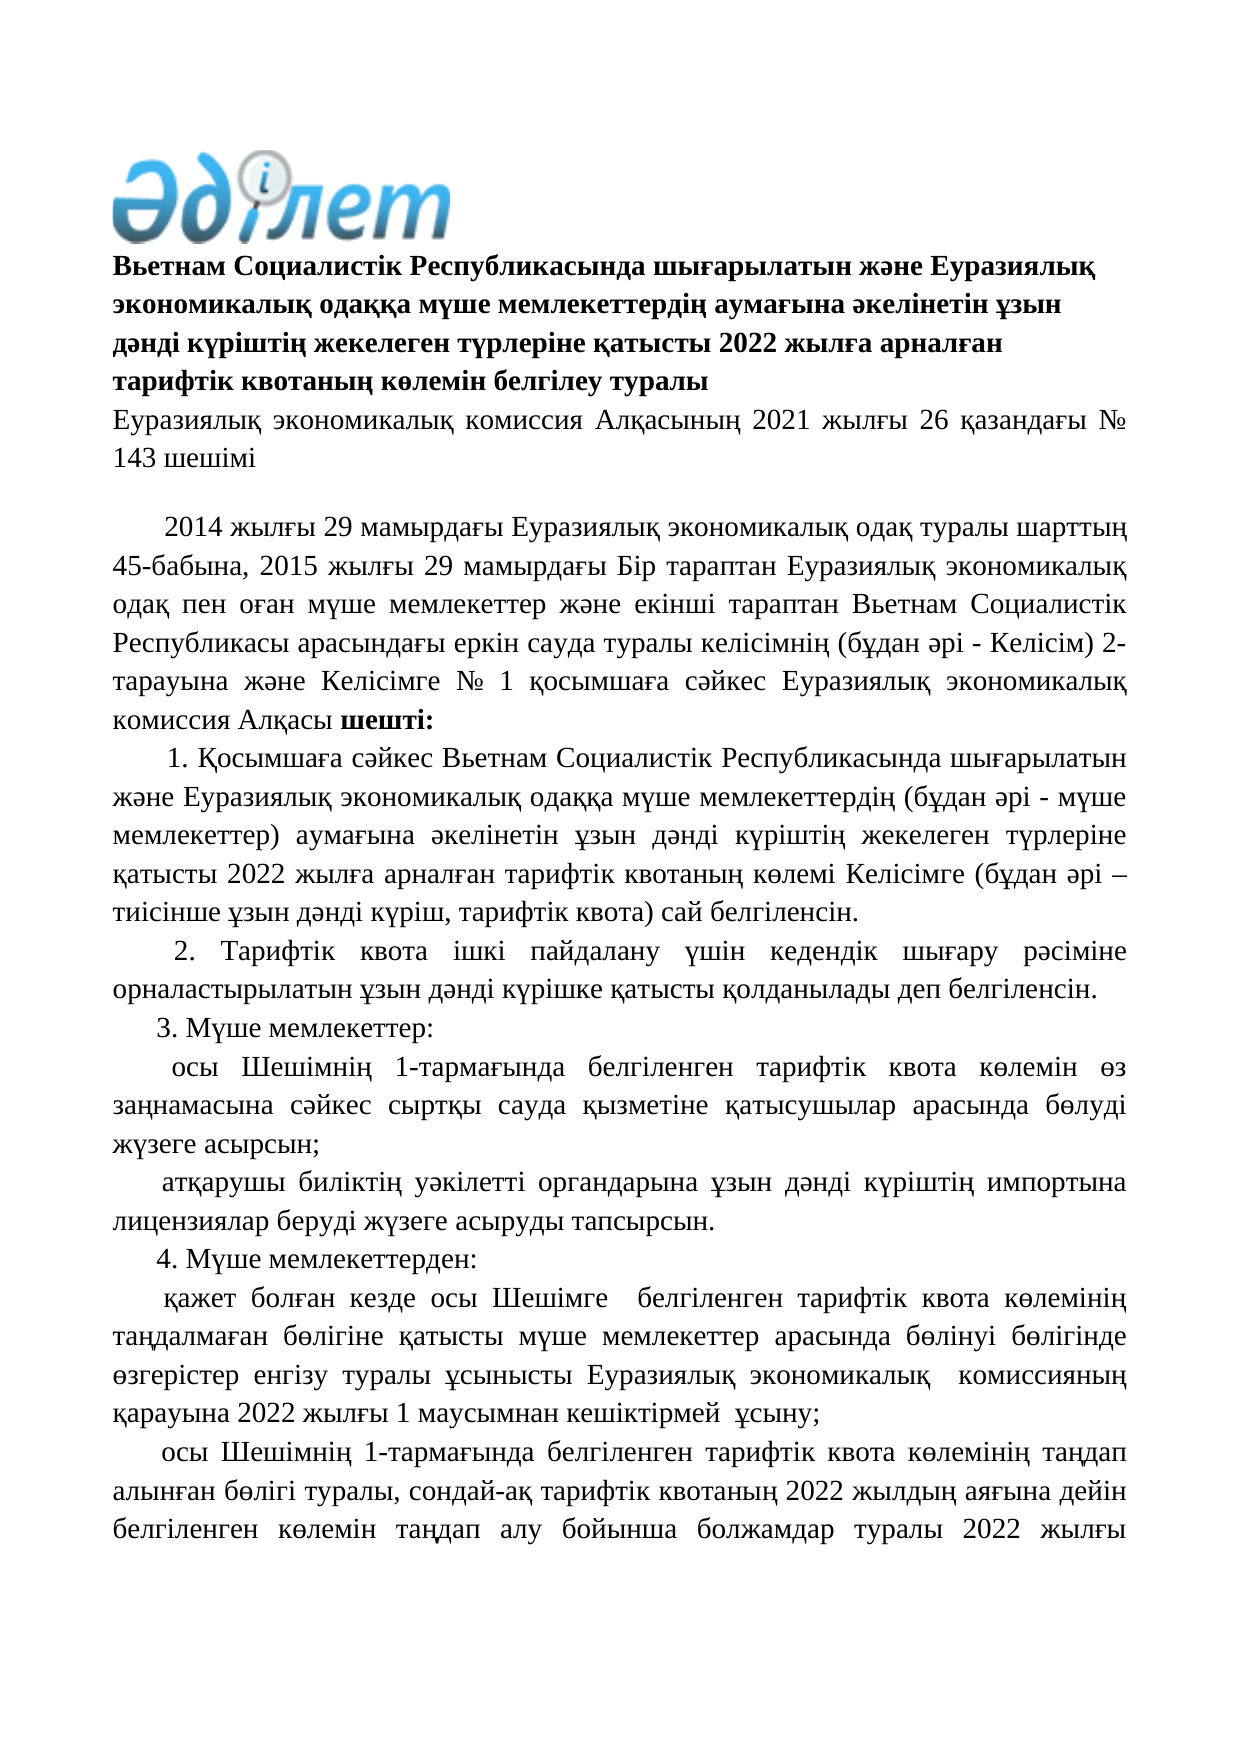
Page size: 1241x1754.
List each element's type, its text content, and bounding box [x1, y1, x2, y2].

picture [112, 150, 451, 244]
text 2014 жылғы 29 мамырдағы Еуразиялық экономикалық одақ туралы шарттың 45-бабына, 2015 жылғы 29 мамырдағы Бір тараптан Еуразиялық экономикалық одақ пен оған мүше мемлекеттер және екінші тараптан Вьетнам Социалистік Республикасы арасындағы еркін сауда туралы келісімнің (бұдан әрі - Келісім) 2-тарауына және Келісімге № 1 қосымшаға сәйкес Еуразиялық экономикалық комиссия Алқасы шешті: [112, 509, 1128, 735]
text осы Шешімнің 1-тармағында белгіленген тарифтік квота көлемін өз заңнамасына сәйкес сыртқы сауда қызметіне қатысушылар арасында бөлуді жүзеге асырсын; [112, 1049, 1128, 1159]
text атқарушы биліктің уәкілетті органдарына ұзын дәнді күріштің импортына лицензиялар беруді жүзеге асыруды тапсырсын. [112, 1164, 1128, 1236]
text 1. Қосымшаға сәйкес Вьетнам Социалистік Республикасында шығарылатын және Еуразиялық экономикалық одаққа мүше мемлекеттердің (бұдан әрі - мүше мемлекеттер) аумағына әкелінетін ұзын дәнді күріштің жекелеген түрлеріне қатысты 2022 жылға арналған тарифтік квотаның көлемі Келісімге (бұдан әрі – тиісінше ұзын дәнді күріш, тарифтік квота) сай белгіленсін. [112, 740, 1128, 928]
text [112, 1434, 1128, 1545]
text 3. Мүше мемлекеттер: [112, 1010, 1128, 1044]
text 2. Тарифтік квота ішкі пайдалану үшін кедендік шығару рәсіміне орналастырылатын ұзын дәнді күрішке қатысты қолданылады деп белгіленсін. [112, 933, 1128, 1005]
text Вьетнам Социалистік Республикасында шығарылатын және Еуразиялық экономикалық одаққа мүше мемлекеттердің аумағына әкелінетін ұзын дәнді күріштің жекелеген түрлеріне қатысты 2022 жылға арналған тарифтік квотаның көлемін белгілеу туралы [112, 248, 1128, 397]
text Еуразиялық экономикалық комиссия Алқасының 2021 жылғы 26 қазандағы № 143 шешімі [112, 402, 1128, 474]
text қажет болған кезде осы Шешімге белгіленген тарифтік квота көлемінің таңдалмаған бөлігіне қатысты мүше мемлекеттер арасында бөлінуі бөлігінде өзгерістер енгізу туралы ұсынысты Еуразиялық экономикалық комиссияның қарауына 2022 жылғы 1 маусымнан кешіктірмей ұсыну; [112, 1280, 1128, 1429]
text 4. Мүше мемлекеттерден: [112, 1241, 1128, 1275]
